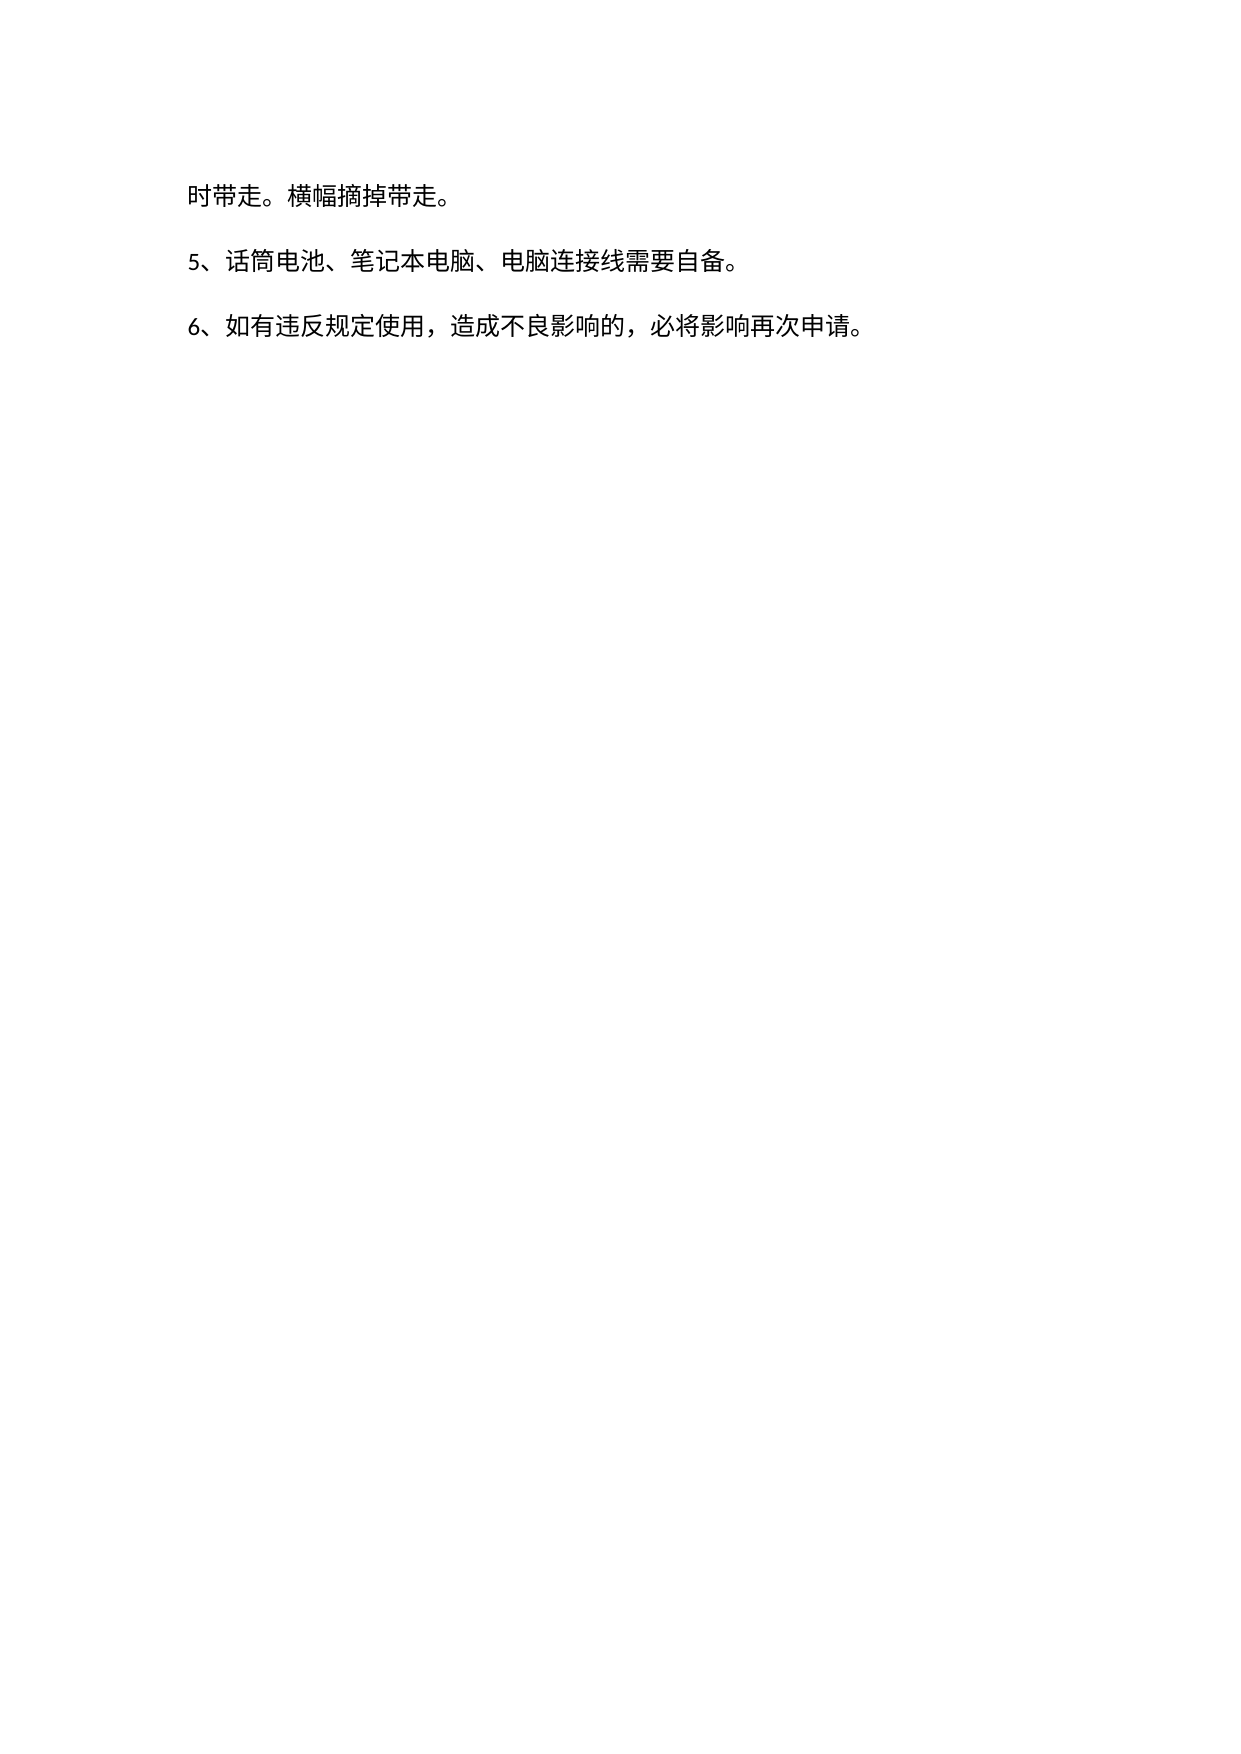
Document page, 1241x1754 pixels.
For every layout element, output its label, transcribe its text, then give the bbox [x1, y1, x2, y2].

list 如有违反规定使用，造成不良影响的，必将影响再次申请。 [187, 292, 1053, 357]
list 话筒电池、笔记本电脑、电脑连接线需要自备。 [187, 227, 1053, 292]
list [187, 162, 1053, 227]
